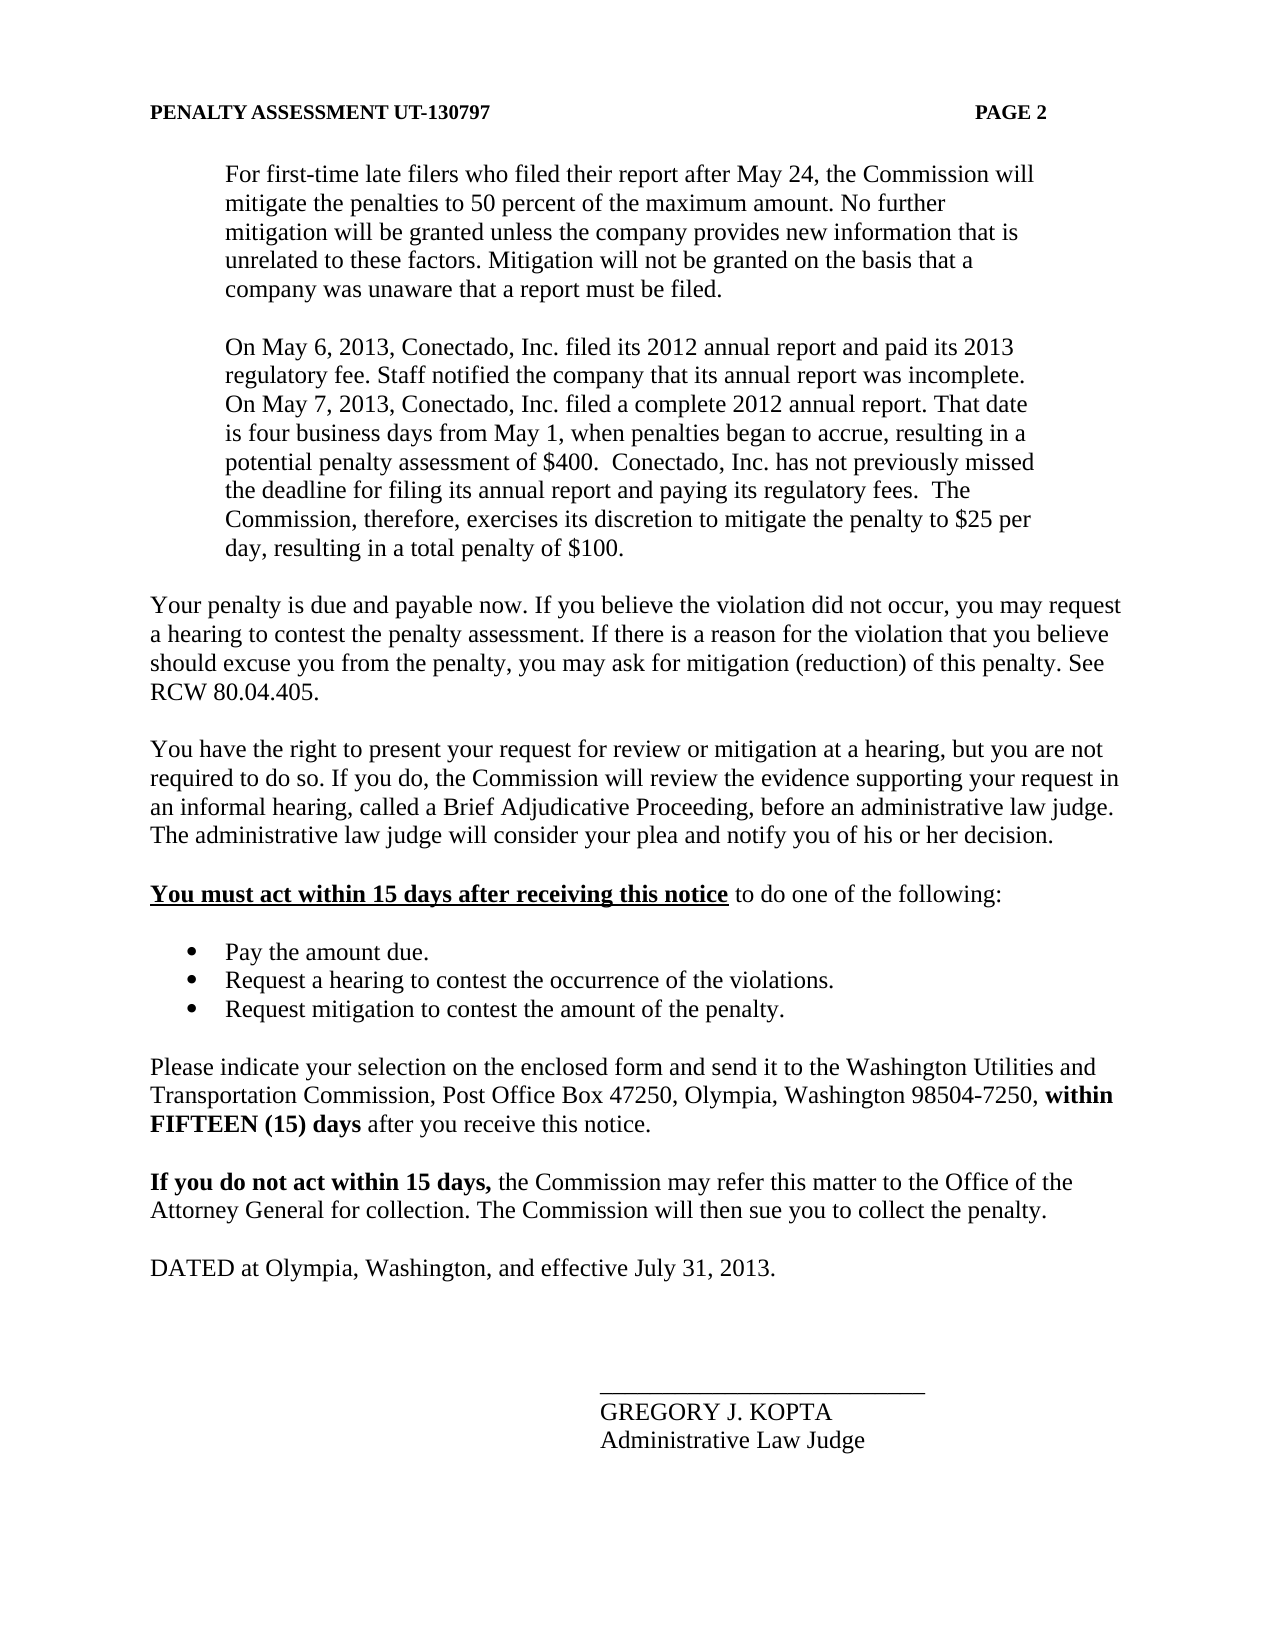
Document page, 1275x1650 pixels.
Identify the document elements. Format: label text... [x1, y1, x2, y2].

list Pay the amount due. [187, 937, 1125, 965]
list Request mitigation to contest the amount of the penalty. [187, 994, 1125, 1023]
text If you do not act within 15 days, the Commission may refer this matter to the Office of the Attorney General for collection. The Commission will then sue you to collect the penalty. [150, 1167, 1125, 1224]
list Request a hearing to contest the occurrence of the violations. [187, 965, 1125, 994]
text __________________________ [150, 1368, 1125, 1397]
text You have the right to present your request for review or mitigation at a hearing, but you are not required to do so. If you do, the Commission will review the evidence supporting your request in an informal hearing, called a Brief Adjudicative Proceeding, before an administrative law judge. The administrative law judge will consider your plea and notify you of his or her decision. [150, 734, 1125, 849]
text Your penalty is due and payable now. If you believe the violation did not occur, you may request a hearing to contest the penalty assessment. If there is a reason for the violation that you believe should excuse you from the penalty, you may ask for mitigation (reduction) of this penalty. See RCW 80.04.405. [150, 590, 1125, 705]
text You must act within 15 days after receiving this notice to do one of the following: [150, 879, 1125, 908]
text DATED at Olympia, Washington, and effective July 31, 2013. [150, 1253, 1125, 1282]
text GREGORY J. KOPTA [150, 1397, 1125, 1425]
text Please indicate your selection on the enclosed form and send it to the Washington Utilities and Transportation Commission, Post Office Box 47250, Olympia, Washington 98504-7250, within FIFTEEN (15) days after you receive this notice. [150, 1052, 1125, 1138]
text Administrative Law Judge [525, 1425, 1125, 1454]
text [225, 159, 1050, 303]
text On May , 2013, filed its 2012 annual report and paid its 2013 regulatory fee. Staff notified the company that its annual report was incomplete. On May 7, 2013, Conectado, Inc. filed a complete 2012 annual report. That date is four business days from May 1, when penalties began to accrue, resulting in a potential penalty assessment of $400. Conectado, Inc. has not previously missed the deadline for filing its annual report and paying its regulatory fees. The Commission, therefore, exercises its discretion to mitigate the penalty to $25 per day, resulting in a total penalty of $. [225, 332, 1050, 562]
